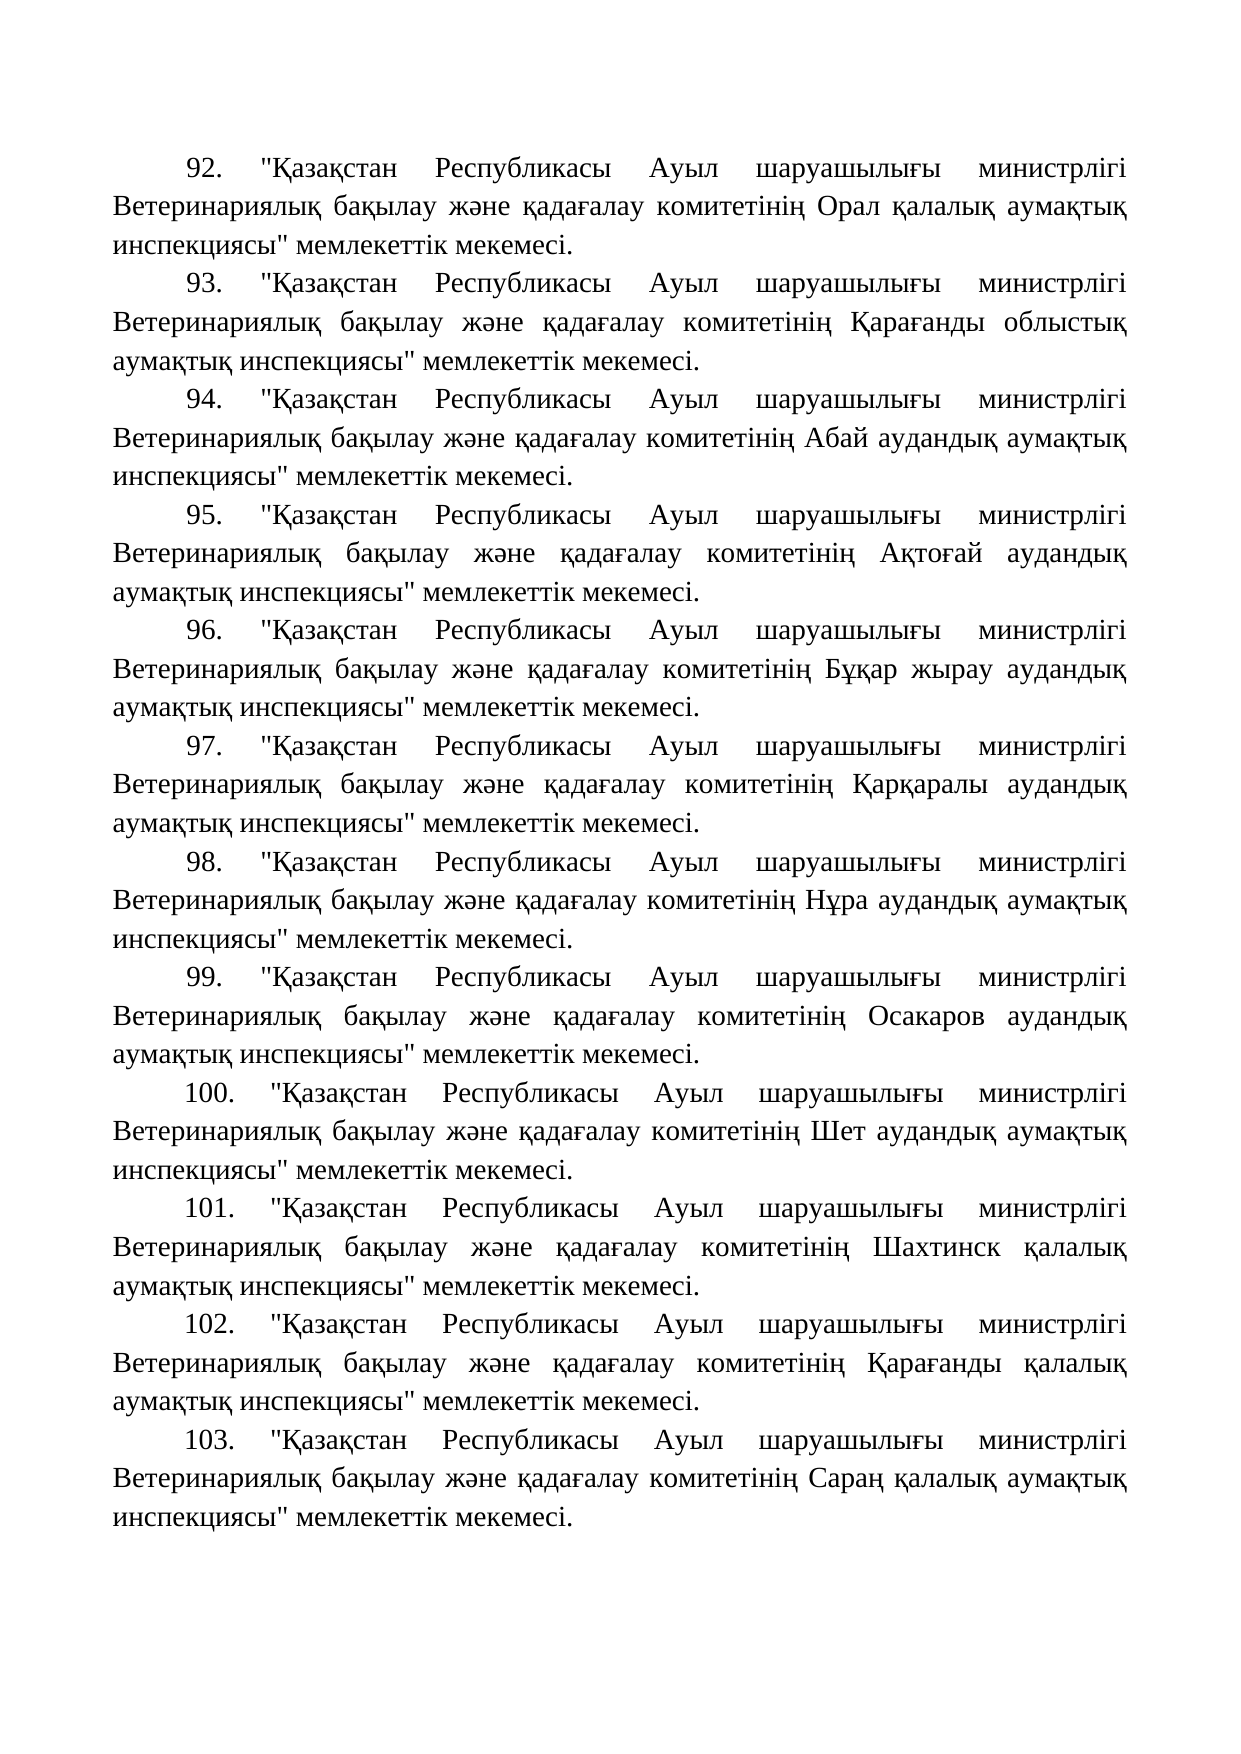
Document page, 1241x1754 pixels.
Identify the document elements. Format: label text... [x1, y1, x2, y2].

text 101. "Қазақстан Республикасы Ауыл шаруашылығы министрлігі Ветеринариялық бақылау және қадағалау комитетiнiң Шахтинск қалалық аумақтық инспекциясы" мемлекеттік мекемесі. [112, 1191, 1128, 1301]
text 102. "Қазақстан Республикасы Ауыл шаруашылығы министрлігі Ветеринариялық бақылау және қадағалау комитетiнiң Қарағанды қалалық аумақтық инспекциясы" мемлекеттік мекемесі. [112, 1306, 1128, 1417]
text 100. "Қазақстан Республикасы Ауыл шаруашылығы министрлігі Ветеринариялық бақылау және қадағалау комитетiнiң Шет аудандық аумақтық инспекциясы" мемлекеттік мекемесі. [112, 1075, 1128, 1186]
text 97. "Қазақстан Республикасы Ауыл шаруашылығы министрлігі Ветеринариялық бақылау және қадағалау комитетiнiң Қарқаралы аудандық аумақтық инспекциясы" мемлекеттік мекемесі. [112, 728, 1128, 839]
text 92. "Қазақстан Республикасы Ауыл шаруашылығы министрлігі Ветеринариялық бақылау және қадағалау комитетiнiң Орал қалалық аумақтық инспекциясы" мемлекеттік мекемесі. [112, 150, 1128, 261]
text 98. "Қазақстан Республикасы Ауыл шаруашылығы министрлігі Ветеринариялық бақылау және қадағалау комитетiнiң Нұра аудандық аумақтық инспекциясы" мемлекеттік мекемесі. [112, 844, 1128, 954]
text 94. "Қазақстан Республикасы Ауыл шаруашылығы министрлігі Ветеринариялық бақылау және қадағалау комитетiнiң Абай аудандық аумақтық инспекциясы" мемлекеттік мекемесі. [112, 381, 1128, 492]
text 95. "Қазақстан Республикасы Ауыл шаруашылығы министрлігі Ветеринариялық бақылау және қадағалау комитетiнiң Ақтоғай аудандық аумақтық инспекциясы" мемлекеттік мекемесі. [112, 497, 1128, 607]
text 103. "Қазақстан Республикасы Ауыл шаруашылығы министрлігі Ветеринариялық бақылау және қадағалау комитетiнiң Сараң қалалық аумақтық инспекциясы" мемлекеттік мекемесі. [112, 1422, 1128, 1532]
text 96. "Қазақстан Республикасы Ауыл шаруашылығы министрлігі Ветеринариялық бақылау және қадағалау комитетiнiң Бұқар жырау аудандық аумақтық инспекциясы" мемлекеттік мекемесі. [112, 612, 1128, 723]
text 99. "Қазақстан Республикасы Ауыл шаруашылығы министрлігі Ветеринариялық бақылау және қадағалау комитетiнiң Осакаров аудандық аумақтық инспекциясы" мемлекеттік мекемесі. [112, 959, 1128, 1070]
text 93. "Қазақстан Республикасы Ауыл шаруашылығы министрлігі Ветеринариялық бақылау және қадағалау комитетiнiң Қарағанды облыстық аумақтық инспекциясы" мемлекеттік мекемесі. [112, 266, 1128, 376]
